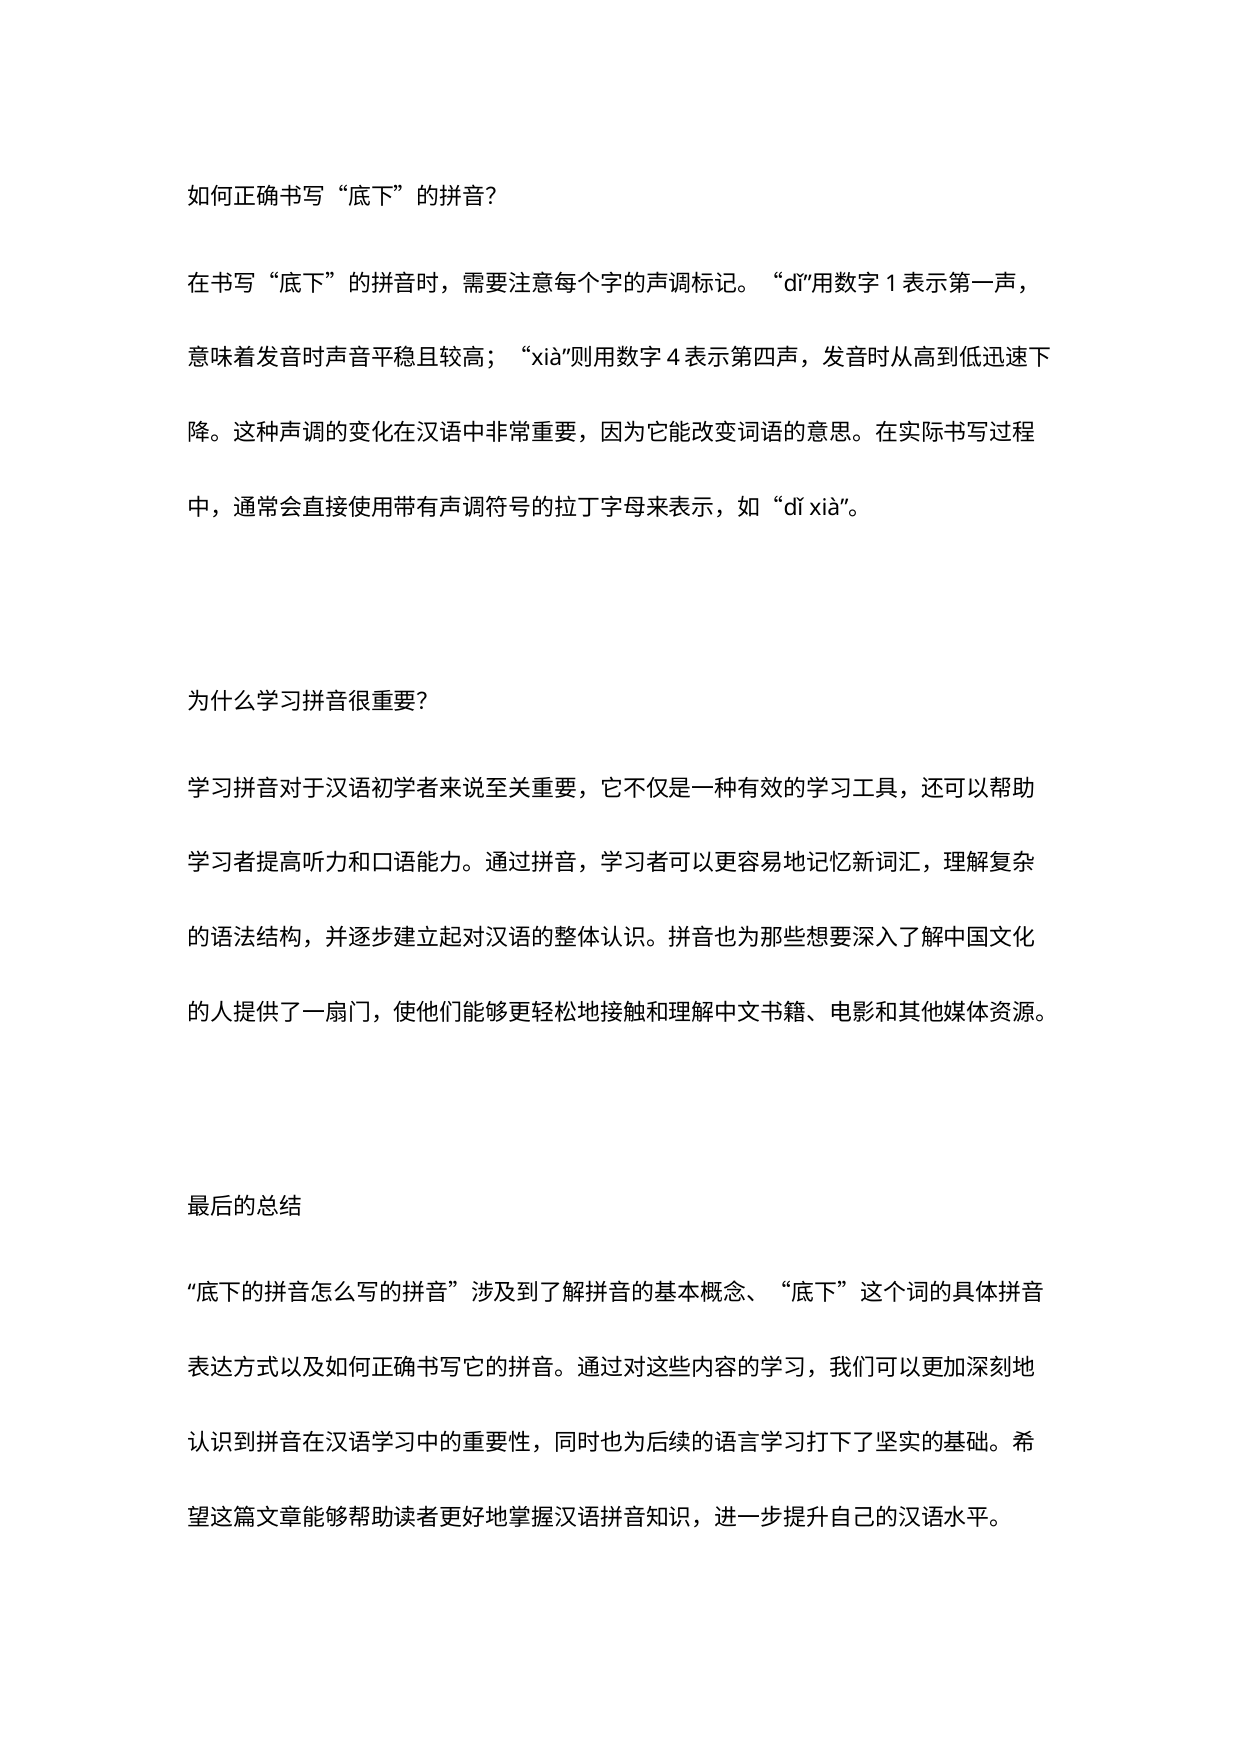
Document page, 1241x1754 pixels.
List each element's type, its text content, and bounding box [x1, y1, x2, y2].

text “底下的拼音怎么写的拼音”涉及到了解拼音的基本概念、“底下”这个词的具体拼音表达方式以及如何正确书写它的拼音。通过对这些内容的学习，我们可以更加深刻地认识到拼音在汉语学习中的重要性，同时也为后续的语言学习打下了坚实的基础。希望这篇文章能够帮助读者更好地掌握汉语拼音知识，进一步提升自己的汉语水平。 [187, 1258, 1053, 1547]
text 在书写“底下”的拼音时，需要注意每个字的声调标记。“dǐ”用数字1表示第一声，意味着发音时声音平稳且较高；“xià”则用数字4表示第四声，发音时从高到低迅速下降。这种声调的变化在汉语中非常重要，因为它能改变词语的意思。在实际书写过程中，通常会直接使用带有声调符号的拉丁字母来表示，如“dǐ xià”。 [187, 248, 1053, 538]
text 如何正确书写“底下”的拼音？ [187, 162, 1053, 227]
text 学习拼音对于汉语初学者来说至关重要，它不仅是一种有效的学习工具，还可以帮助学习者提高听力和口语能力。通过拼音，学习者可以更容易地记忆新词汇，理解复杂的语法结构，并逐步建立起对汉语的整体认识。拼音也为那些想要深入了解中国文化的人提供了一扇门，使他们能够更轻松地接触和理解中文书籍、电影和其他媒体资源。 [187, 753, 1053, 1043]
text 为什么学习拼音很重要？ [187, 667, 1053, 732]
text 最后的总结 [187, 1172, 1053, 1237]
